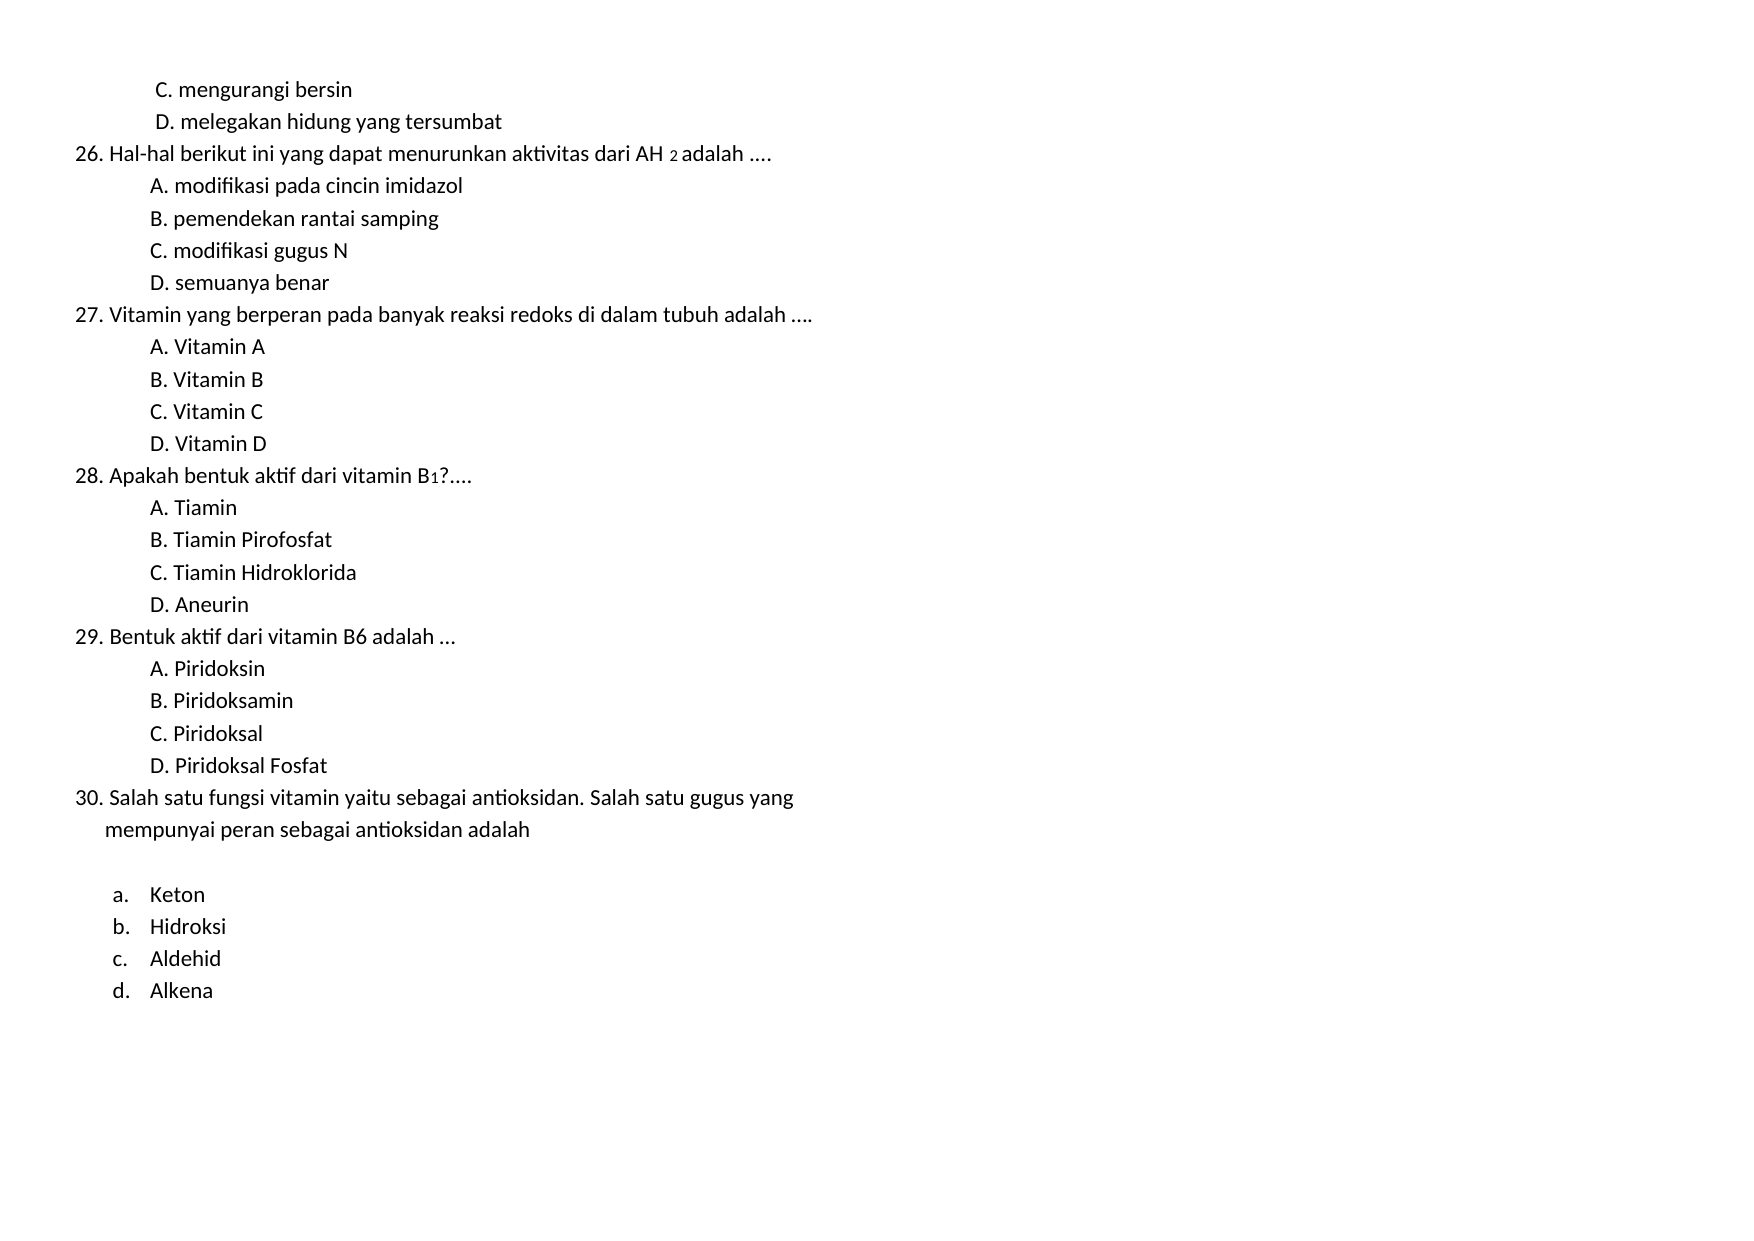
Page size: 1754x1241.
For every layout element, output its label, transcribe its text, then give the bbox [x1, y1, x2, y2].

text 28. Apakah bentuk aktif dari vitamin B1?.... [75, 461, 840, 489]
text B. Tiamin Pirofosfat [75, 526, 840, 554]
text B. Vitamin B [75, 365, 840, 393]
text B. pemendekan rantai samping [75, 204, 840, 232]
text C. modifikasi gugus N [75, 236, 840, 264]
list Alkena [112, 976, 840, 1004]
text D. Vitamin D [75, 429, 840, 457]
text C. Tiamin Hidroklorida [75, 558, 840, 586]
list Keton [112, 880, 840, 908]
text C. Piridoksal [75, 719, 840, 747]
text B. Piridoksamin [75, 687, 840, 714]
text D. Piridoksal Fosfat [75, 751, 840, 779]
text C. mengurangi bersin [75, 75, 840, 103]
text A. Vitamin A [75, 332, 840, 361]
text 27. Vitamin yang berperan pada banyak reaksi redoks di dalam tubuh adalah …. [75, 300, 840, 328]
text A. Piridoksin [75, 654, 840, 682]
text C. Vitamin C [75, 397, 840, 425]
text D. Aneurin [75, 590, 840, 618]
text 30. Salah satu fungsi vitamin yaitu sebagai antioksidan. Salah satu gugus yang mempunyai peran sebagai antioksidan adalah [75, 783, 840, 843]
text D. melegakan hidung yang tersumbat [75, 107, 840, 135]
list Hidroksi [112, 912, 840, 940]
text A. Tiamin [75, 493, 840, 521]
text 26. Hal-hal berikut ini yang dapat menurunkan aktivitas dari AH 2 adalah .... [75, 139, 840, 167]
text 29. Bentuk aktif dari vitamin B6 adalah … [75, 622, 840, 650]
text D. semuanya benar [75, 268, 840, 296]
text A. modifikasi pada cincin imidazol [75, 172, 840, 199]
list Aldehid [112, 944, 840, 972]
